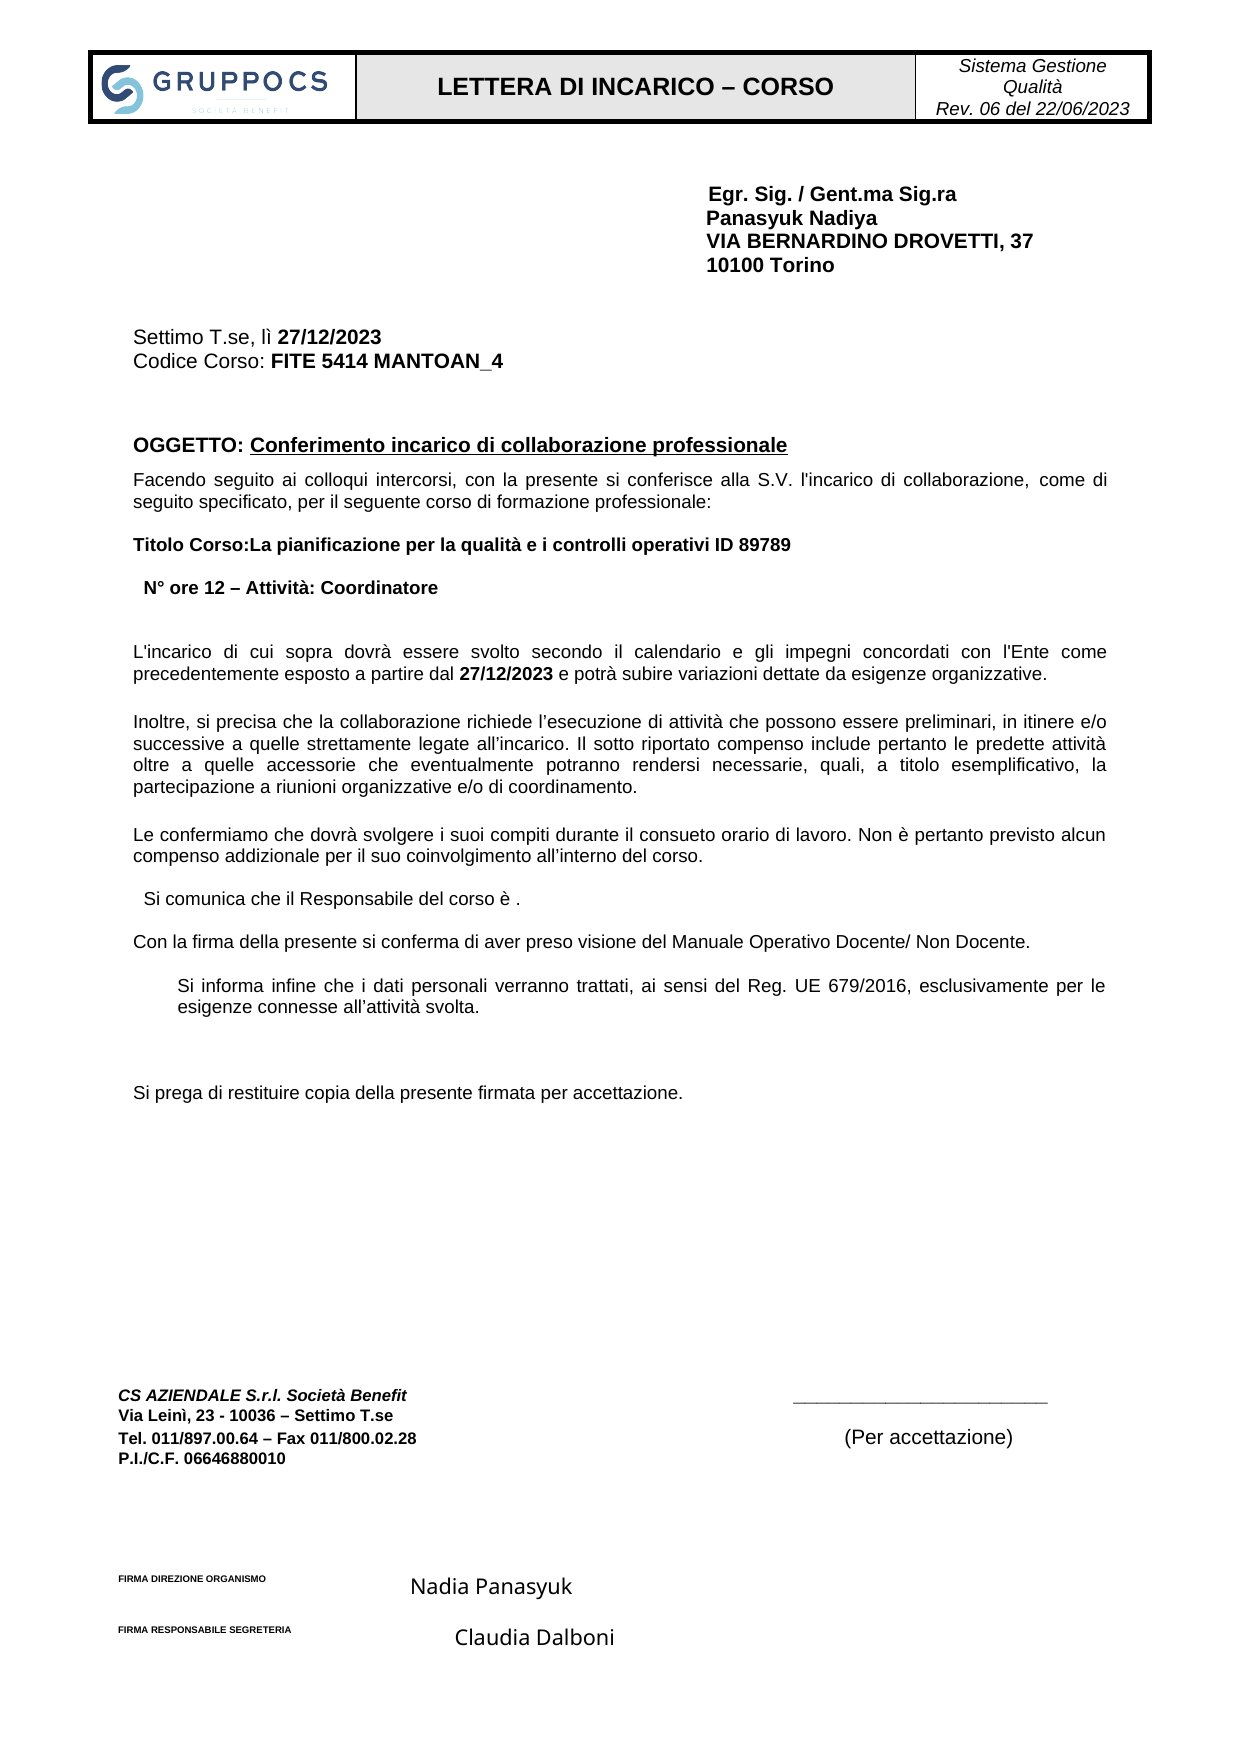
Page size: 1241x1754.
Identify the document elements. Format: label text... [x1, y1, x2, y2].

text Facendo seguito ai colloqui intercorsi, con la presente si conferisce alla S.V. l'incarico di collaborazione, come di seguito specificato, per il seguente corso di formazione professionale: [133, 469, 1107, 512]
text CS AZIENDALE S.r.l. Società Benefit ______________________ [118, 1382, 1107, 1406]
text OGGETTO: Conferimento incarico di collaborazione professionale [133, 433, 1107, 457]
text Titolo Corso:La pianificazione per la qualità e i controlli operativi ID 89789 [133, 533, 1107, 555]
text Si comunica che il Responsabile del corso è . [133, 888, 1107, 910]
table_header FIRMA DIREZIONE ORGANISMO [107, 1549, 399, 1601]
text Panasyuk Nadiya [118, 205, 1122, 229]
text Codice Corso: FITE 5414 MANTOAN_4 [133, 349, 1122, 373]
text Si informa infine che i dati personali verranno trattati, ai sensi del Reg. UE 679/2016, esclusivamente per le esigenze connesse all’attività svolta. [177, 974, 1107, 1017]
table_header Nadia Panasyuk [399, 1549, 856, 1601]
text P.I./C.F. 06646880010 [118, 1449, 1107, 1468]
table_cell FIRMA RESPONSABILE SEGRETERIA [107, 1601, 443, 1652]
picture [101, 65, 331, 115]
text Le confermiamo che dovrà svolgere i suoi compiti durante il consueto orario di lavoro. Non è pertanto previsto alcun compenso addizionale per il suo coinvolgimento all’interno del corso. [133, 823, 1107, 867]
text L'incarico di cui sopra dovrà essere svolto secondo il calendario e gli impegni concordati con l'Ente come precedentemente esposto a partire dal 27/12/2023 e potrà subire variazioni dettate da esigenze organizzative. [133, 641, 1107, 684]
text VIA BERNARDINO DROVETTI, 37 [118, 229, 1122, 253]
text Inoltre, si precisa che la collaborazione richiede l’esecuzione di attività che possono essere preliminari, in itinere e/o successive a quelle strettamente legate all’incarico. Il sotto riportato compenso include pertanto le predette attività oltre a quelle accessorie che eventualmente potranno rendersi necessarie, quali, a titolo esemplificativo, la partecipazione a riunioni organizzative e/o di coordinamento. [133, 711, 1107, 797]
text Settimo T.se, lì 27/12/2023 [133, 325, 1122, 349]
text Via Leinì, 23 - 10036 – Settimo T.se [118, 1406, 1107, 1425]
table_cell Claudia Dalboni [443, 1601, 1126, 1652]
text Tel. 011/897.00.64 – Fax 011/800.02.28 (Per accettazione) [118, 1425, 1107, 1449]
text Con la firma della presente si conferma di aver preso visione del Manuale Operativo Docente/ Non Docente. [133, 931, 1107, 953]
text Si prega di restituire copia della presente firmata per accettazione. [133, 1082, 1107, 1104]
text 10100 Torino [118, 253, 1122, 277]
text Egr. Sig. / Gent.ma Sig.ra [634, 181, 1122, 205]
text N° ore 12 – Attività: Coordinatore [133, 577, 1107, 598]
